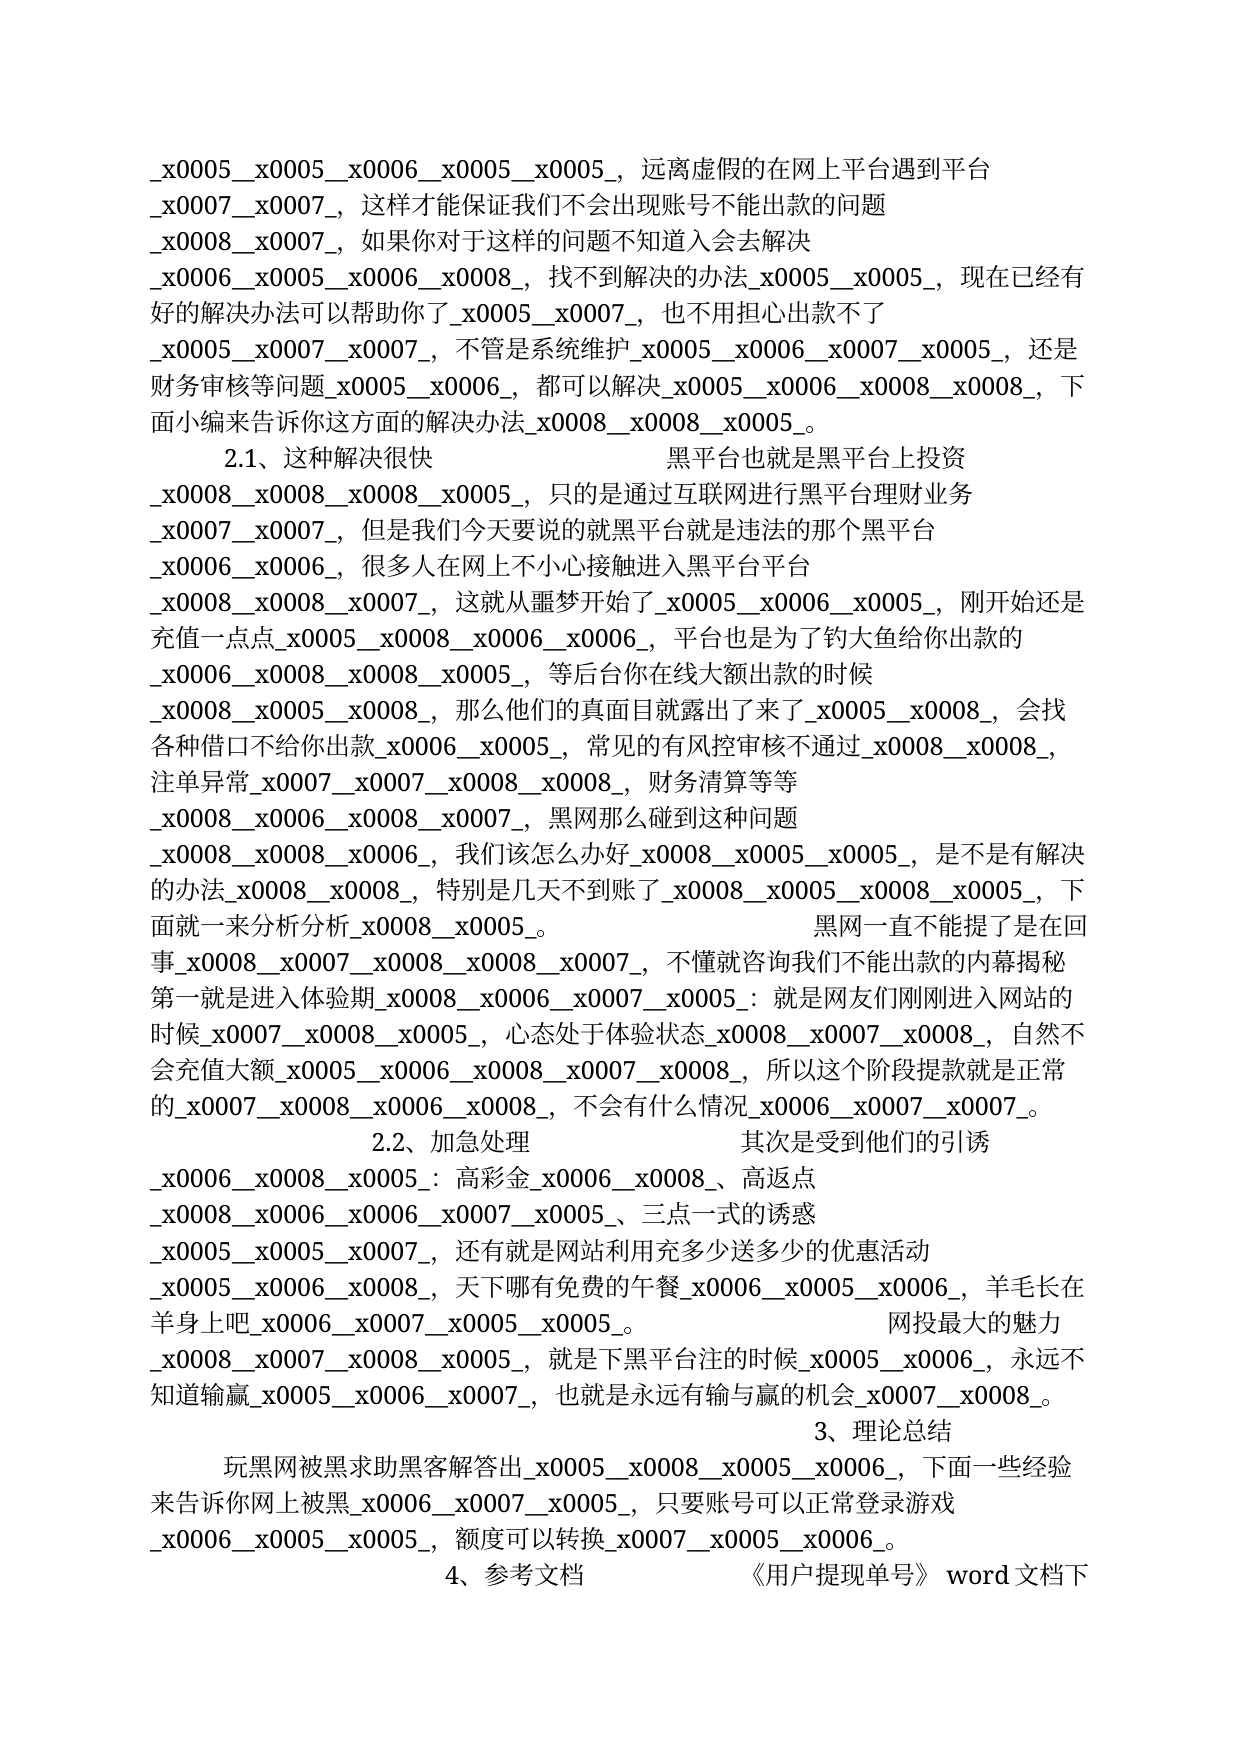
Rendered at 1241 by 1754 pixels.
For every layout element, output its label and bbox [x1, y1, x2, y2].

text [150, 150, 1090, 1592]
